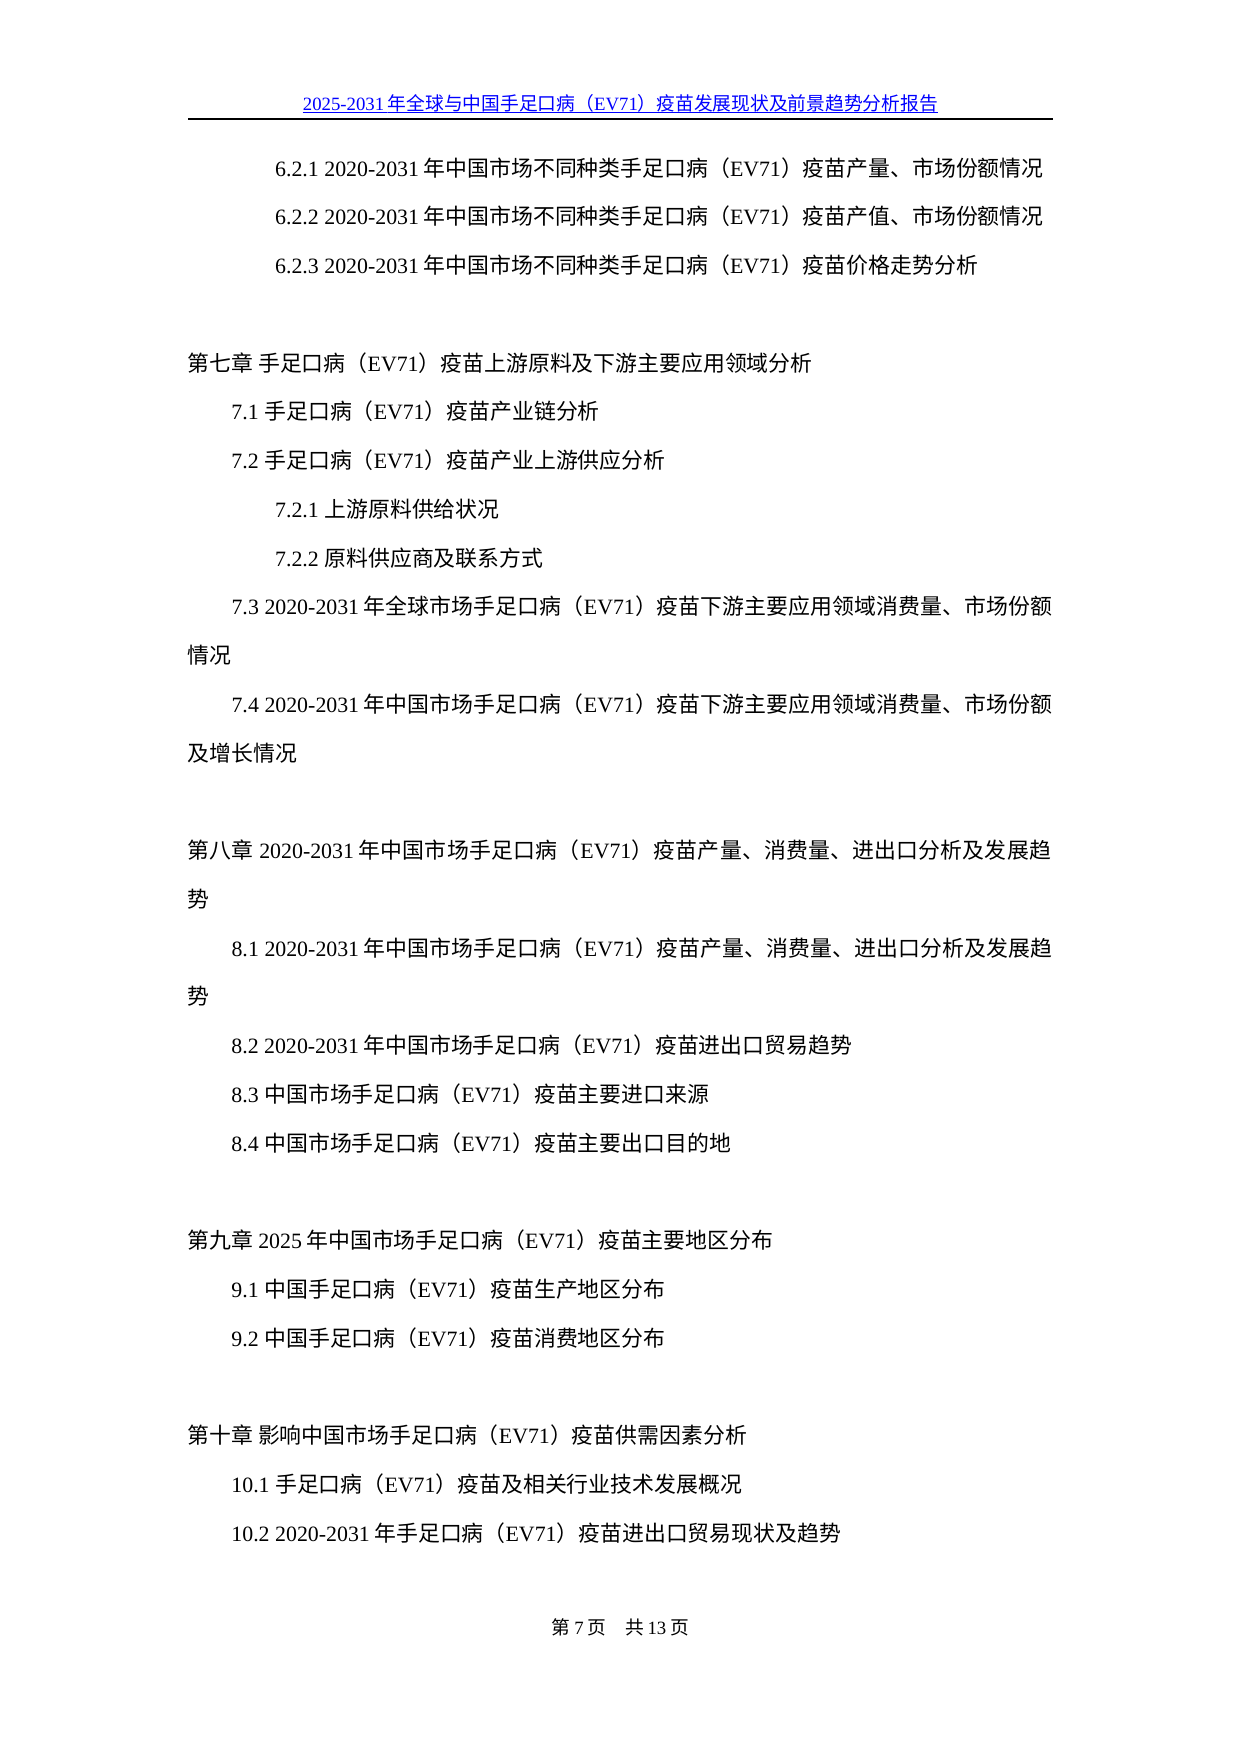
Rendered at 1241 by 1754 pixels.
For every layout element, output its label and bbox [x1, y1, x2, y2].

text [187, 150, 1053, 1548]
